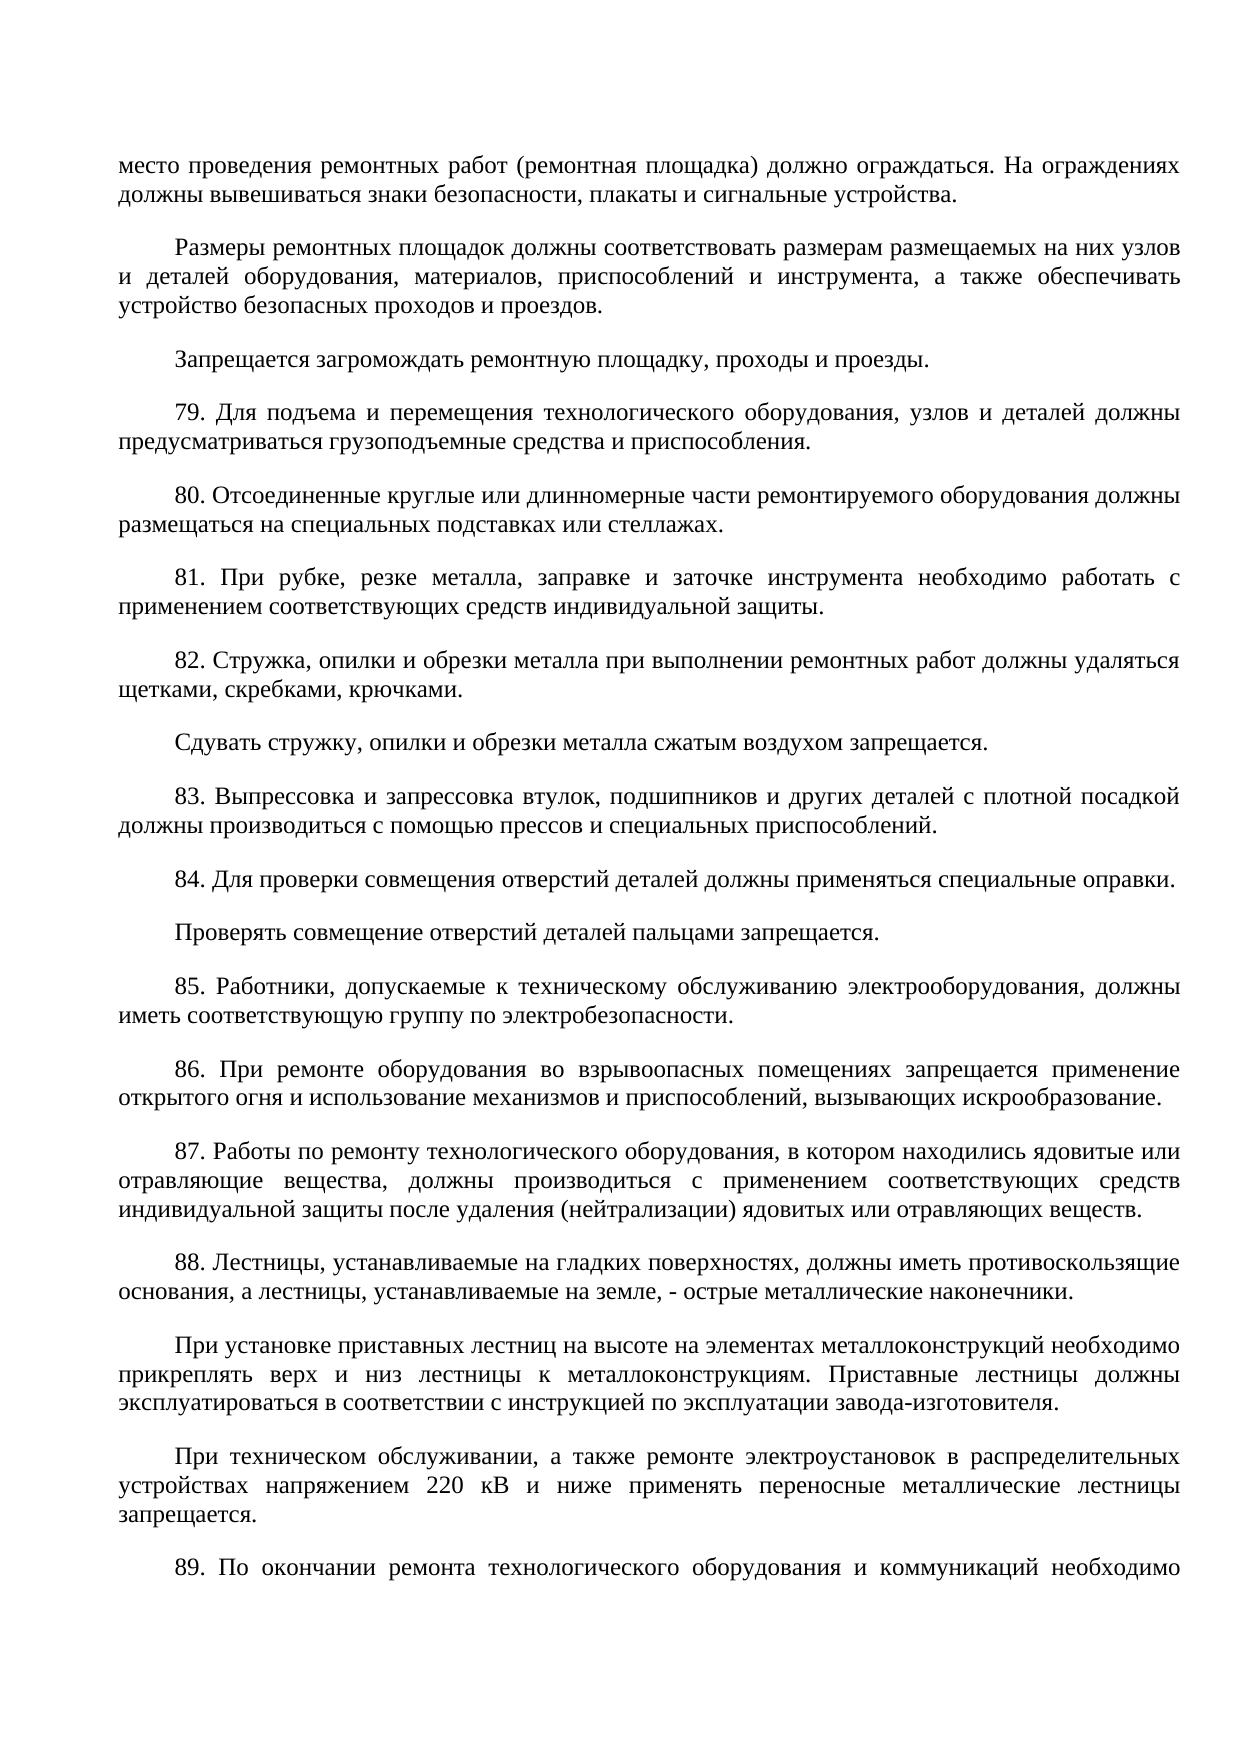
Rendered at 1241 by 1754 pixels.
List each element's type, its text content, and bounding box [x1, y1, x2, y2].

text 84. Для проверки совмещения отверстий деталей должны применяться специальные оправки. [118, 864, 1181, 892]
text 88. Лестницы, устанавливаемые на гладких поверхностях, должны иметь противоскользящие основания, а лестницы, устанавливаемые на земле, - острые металлические наконечники. [118, 1247, 1181, 1305]
text Запрещается загромождать ремонтную площадку, проходы и проезды. [118, 344, 1181, 372]
text 80. Отсоединенные круглые или длинномерные части ремонтируемого оборудования должны размещаться на специальных подставках или стеллажах. [118, 480, 1181, 537]
text При техническом обслуживании, а также ремонте электроустановок в распределительных устройствах напряжением 220 кВ и ниже применять переносные металлические лестницы запрещается. [118, 1441, 1181, 1527]
text 87. Работы по ремонту технологического оборудования, в котором находились ядовитые или отравляющие вещества, должны производиться с применением соответствующих средств индивидуальной защиты после удаления (нейтрализации) ядовитых или отравляющих веществ. [118, 1136, 1181, 1222]
text Проверять совмещение отверстий деталей пальцами запрещается. [118, 917, 1181, 946]
text Размеры ремонтных площадок должны соответствовать размерам размещаемых на них узлов и деталей оборудования, материалов, приспособлений и инструмента, а также обеспечивать устройство безопасных проходов и проездов. [118, 232, 1181, 319]
text 83. Выпрессовка и запрессовка втулок, подшипников и других деталей с плотной посадкой должны производиться с помощью прессов и специальных приспособлений. [118, 781, 1181, 839]
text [118, 1552, 1181, 1581]
text 82. Стружка, опилки и обрезки металла при выполнении ремонтных работ должны удаляться щетками, скребками, крючками. [118, 645, 1181, 702]
text 81. При рубке, резке металла, заправке и заточке инструмента необходимо работать с применением соответствующих средств индивидуальной защиты. [118, 562, 1181, 620]
text 79. Для подъема и перемещения технологического оборудования, узлов и деталей должны предусматриваться грузоподъемные средства и приспособления. [118, 397, 1181, 455]
text 85. Работники, допускаемые к техническому обслуживанию электрооборудования, должны иметь соответствующую группу по электробезопасности. [118, 971, 1181, 1029]
text При установке приставных лестниц на высоте на элементах металлоконструкций необходимо прикреплять верх и низ лестницы к металлоконструкциям. Приставные лестницы должны эксплуатироваться в соответствии с инструкцией по эксплуатации завода-изготовителя. [118, 1330, 1181, 1416]
text 86. При ремонте оборудования во взрывоопасных помещениях запрещается применение открытого огня и использование механизмов и приспособлений, вызывающих искрообразование. [118, 1054, 1181, 1111]
text Сдувать стружку, опилки и обрезки металла сжатым воздухом запрещается. [118, 727, 1181, 756]
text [118, 150, 1181, 207]
